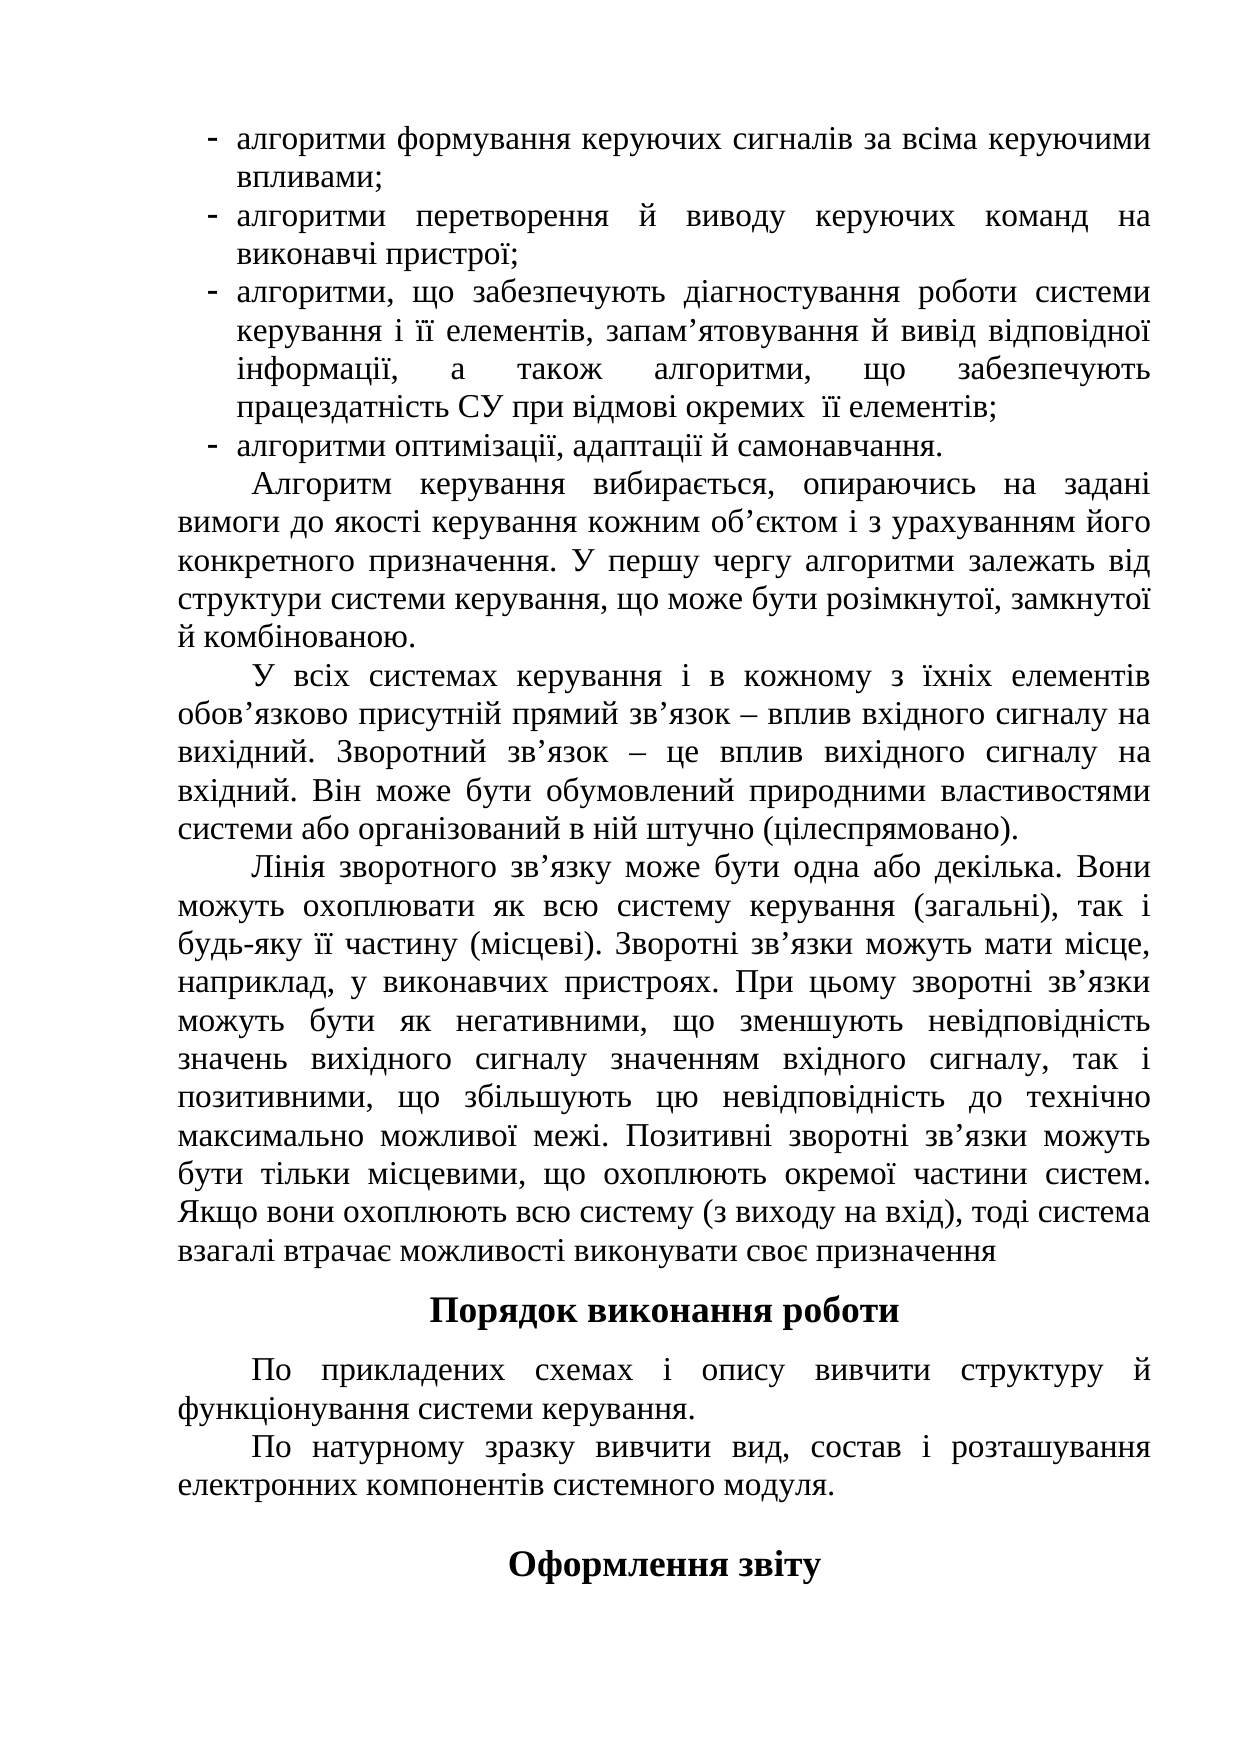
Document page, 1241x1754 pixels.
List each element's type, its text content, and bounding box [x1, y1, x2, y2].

subtitle Порядок виконання роботи [177, 1287, 1152, 1330]
text По натурному зразку вивчити вид, состав і розташування електронних компонентів системного модуля. [177, 1426, 1152, 1503]
text У всіх системах керування і в кожному з їхніх елементів обов’язково присутній прямий зв’язок – вплив вхідного сигналу на вихідний. Зворотний зв’язок – це вплив вихідного сигналу на вхідний. Він може бути обумовлений природними властивостями системи або організований в ній штучно (цілеспрямовано). [177, 655, 1152, 846]
list алгоритми перетворення й виводу керуючих команд на виконавчі пристрої; [207, 195, 1152, 271]
subtitle Оформлення звіту [177, 1541, 1152, 1584]
list алгоритми оптимізації, адаптації й самонавчання. [207, 425, 1152, 463]
list алгоритми, що забезпечують діагностування роботи системи керування і її елементів, запам’ятовування й вивід відповідної інформації, а також алгоритми, що забезпечують працездатність СУ при відмові окремих її елементів; [207, 271, 1152, 425]
list алгоритми формування керуючих сигналів за всіма керуючими впливами; [207, 118, 1152, 195]
text Лінія зворотного зв’язку може бути одна або декілька. Вони можуть охоплювати як всю систему керування (загальні), так і будь-яку її частину (місцеві). Зворотні зв’язки можуть мати місце, наприклад, у виконавчих пристроях. При цьому зворотні зв’язки можуть бути як негативними, що зменшують невідповідність значень вихідного сигналу значенням вхідного сигналу, так і позитивними, що збільшують цю невідповідність до технічно максимально можливої межі. Позитивні зворотні зв’язки можуть бути тільки місцевими, що охоплюють окремої частини систем. Якщо вони охоплюють всю систему (з виходу на вхід), тоді система взагалі втрачає можливості виконувати своє призначення [177, 846, 1152, 1268]
text По прикладених схемах і опису вивчити структуру й функціонування системи керування. [177, 1349, 1152, 1426]
text Алгоритм керування вибирається, опираючись на задані вимоги до якості керування кожним об’єктом і з урахуванням його конкретного призначення. У першу чергу алгоритми залежать від структури системи керування, що може бути розімкнутої, замкнутої й комбінованою. [177, 463, 1152, 655]
